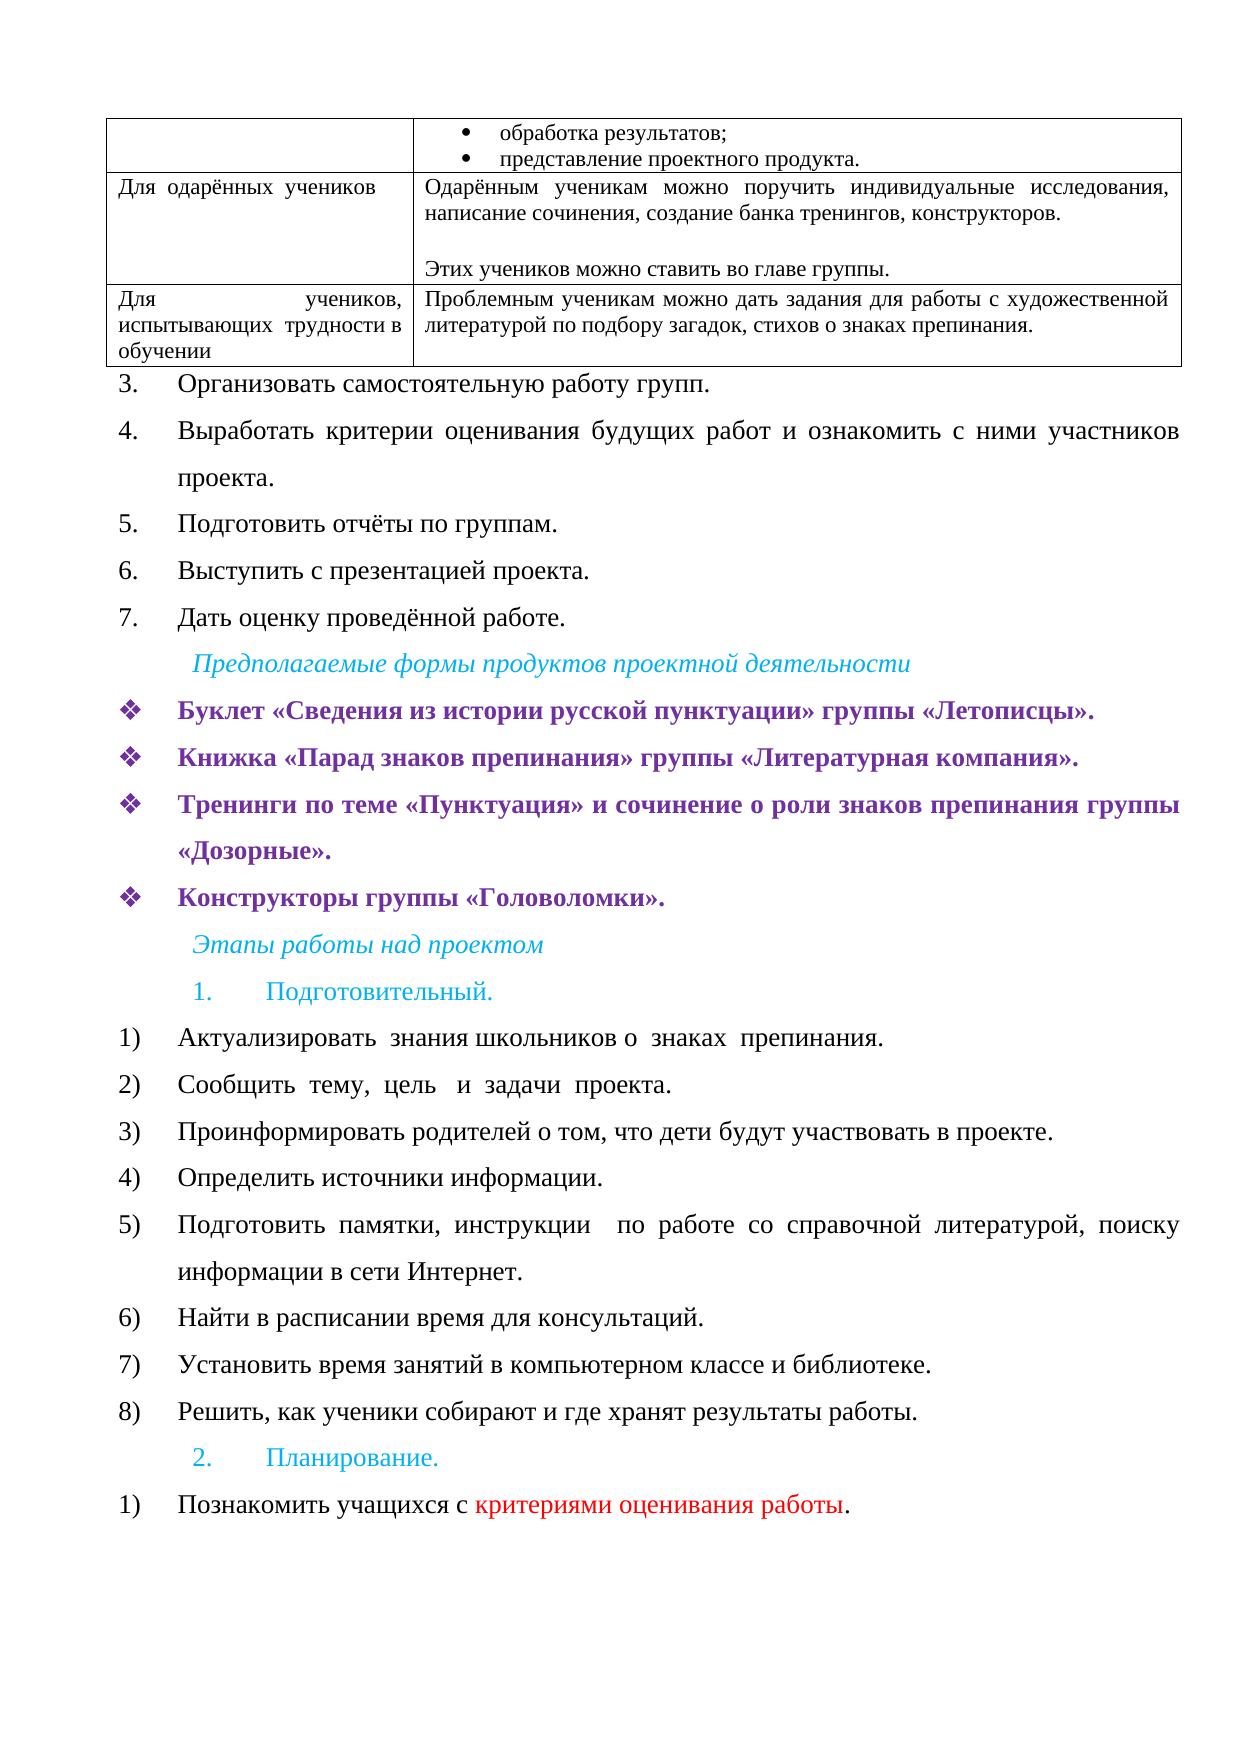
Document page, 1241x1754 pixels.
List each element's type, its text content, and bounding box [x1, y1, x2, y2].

list Книжка «Парад знаков препинания» группы «Литературная компания». [118, 741, 1181, 772]
list Сообщить тему, цель и задачи проекта. [118, 1068, 1181, 1099]
list Конструкторы группы «Головоломки». [118, 881, 1181, 912]
list Актуализировать знания школьников о знаках препинания. [118, 1021, 1181, 1052]
table_cell Одарённым ученикам можно поручить индивидуальные исследования, написание сочинения, создание банка тренингов, конструкторов. Этих учеников можно ставить во главе группы. [414, 173, 1181, 284]
list Тренинги по теме «Пунктуация» и сочинение о роли знаков препинания группы «Дозорные». [118, 788, 1181, 866]
list Подготовить отчёты по группам. [118, 507, 1181, 538]
list Планирование. [118, 1441, 1181, 1472]
list Буклет «Сведения из истории русской пунктуации» группы «Летописцы». [118, 694, 1181, 725]
list Установить время занятий в компьютерном классе и библиотеке. [118, 1348, 1181, 1379]
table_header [107, 119, 413, 172]
list Решить, как ученики собирают и где хранят результаты работы. [118, 1395, 1181, 1426]
list Подготовительный. [118, 975, 1181, 1006]
table_cell Для учеников, испытывающих трудности в обучении [107, 285, 413, 366]
table_cell Для одарённых учеников [107, 173, 413, 284]
list Организовать самостоятельную работу групп. [118, 367, 1181, 398]
list Подготовить памятки, инструкции по работе со справочной литературой, поиску информации в сети Интернет. [118, 1208, 1181, 1286]
text Этапы работы над проектом [118, 928, 1181, 959]
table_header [414, 119, 1181, 172]
list Выработать критерии оценивания будущих работ и ознакомить с ними участников проекта. [118, 414, 1181, 492]
list Найти в расписании время для консультаций. [118, 1301, 1181, 1332]
list Познакомить учащихся с критериями оценивания работы. [118, 1488, 1181, 1519]
list Определить источники информации. [118, 1161, 1181, 1192]
text Предполагаемые формы продуктов проектной деятельности [118, 647, 1181, 678]
table_cell Проблемным ученикам можно дать задания для работы с художественной литературой по подбору загадок, стихов о знаках препинания. [414, 285, 1181, 366]
list Выступить с презентацией проекта. [118, 554, 1181, 585]
list Дать оценку проведённой работе. [118, 601, 1181, 632]
list Проинформировать родителей о том, что дети будут участвовать в проекте. [118, 1115, 1181, 1146]
